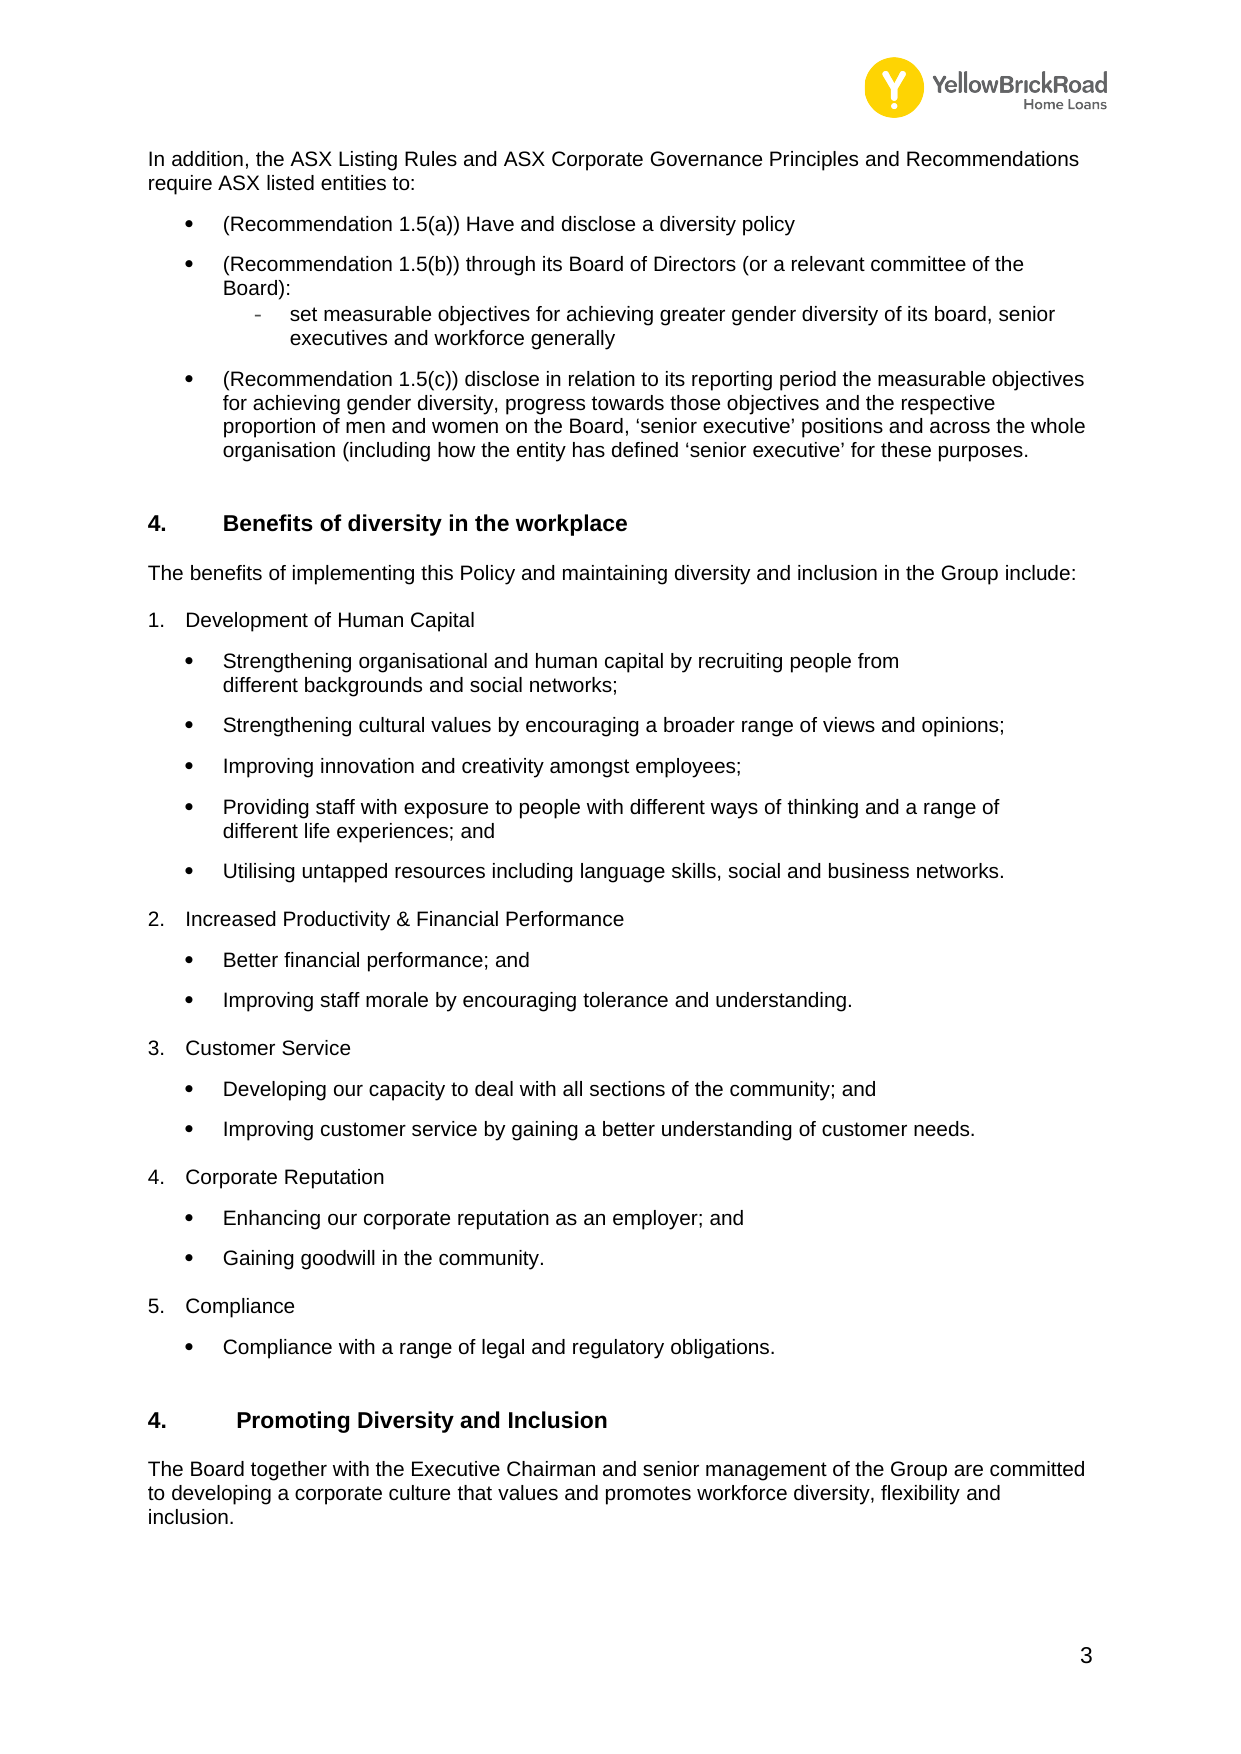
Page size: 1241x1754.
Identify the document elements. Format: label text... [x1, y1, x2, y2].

text The benefits of implementing this Policy and maintaining diversity and inclusion in the Group include: [148, 560, 1107, 584]
list (Recommendation 1.5(b)) through its Board of Directors (or a relevant committee of the Board): [185, 252, 1025, 300]
picture [864, 57, 1107, 118]
list Enhancing our corporate reputation as an employer; and [185, 1206, 1107, 1229]
list Gaining goodwill in the community. [185, 1246, 1107, 1270]
list (Recommendation 1.5(a)) Have and disclose a diversity policy [185, 211, 1107, 235]
list Improving innovation and creativity amongst employees; [185, 754, 1107, 778]
list Better financial performance; and [185, 947, 1107, 972]
list Development of Human Capital [148, 608, 1107, 632]
text The Board together with the Executive Chairman and senior management of the Group are committed to developing a corporate culture that values and promotes workforce diversity, flexibility and inclusion. [148, 1457, 1087, 1529]
list Customer Service [148, 1036, 1107, 1060]
list Improving customer service by gaining a better understanding of customer needs. [185, 1117, 1107, 1141]
list Utilising untapped resources including language skills, social and business networks. [185, 859, 1107, 883]
list Providing staff with exposure to people with different ways of thinking and a range of different life experiences; and [185, 795, 1079, 843]
list Strengthening organisational and human capital by recruiting people from different backgrounds and social networks; [185, 649, 979, 696]
subtitle Benefits of diversity in the workplace [148, 510, 1107, 537]
list Improving staff morale by encouraging tolerance and understanding. [185, 988, 1107, 1012]
list Developing our capacity to deal with all sections of the community; and [185, 1076, 1107, 1101]
list Increased Productivity & Financial Performance [148, 907, 1107, 931]
list Compliance [148, 1294, 1107, 1318]
list Strengthening cultural values by encouraging a broader range of views and opinions; [185, 713, 1107, 737]
subtitle Promoting Diversity and Inclusion [148, 1407, 1107, 1433]
text In addition, the ASX Listing Rules and ASX Corporate Governance Principles and Recommendations require ASX listed entities to: [148, 147, 1107, 195]
list Compliance with a range of legal and regulatory obligations. [185, 1334, 1107, 1359]
text - set measurable objectives for achieving greater gender diversity of its board, senior executives and workforce generally [254, 300, 1056, 350]
list Corporate Reputation [148, 1165, 1107, 1189]
list (Recommendation 1.5(c)) disclose in relation to its reporting period the measurable objectives for achieving gender diversity, progress towards those objectives and the respective proportion of men and women on the Board, ‘senior executive’ positions and across the whole organisation (including how the entity has defined ‘senior executive’ for these purposes. [185, 366, 1087, 462]
